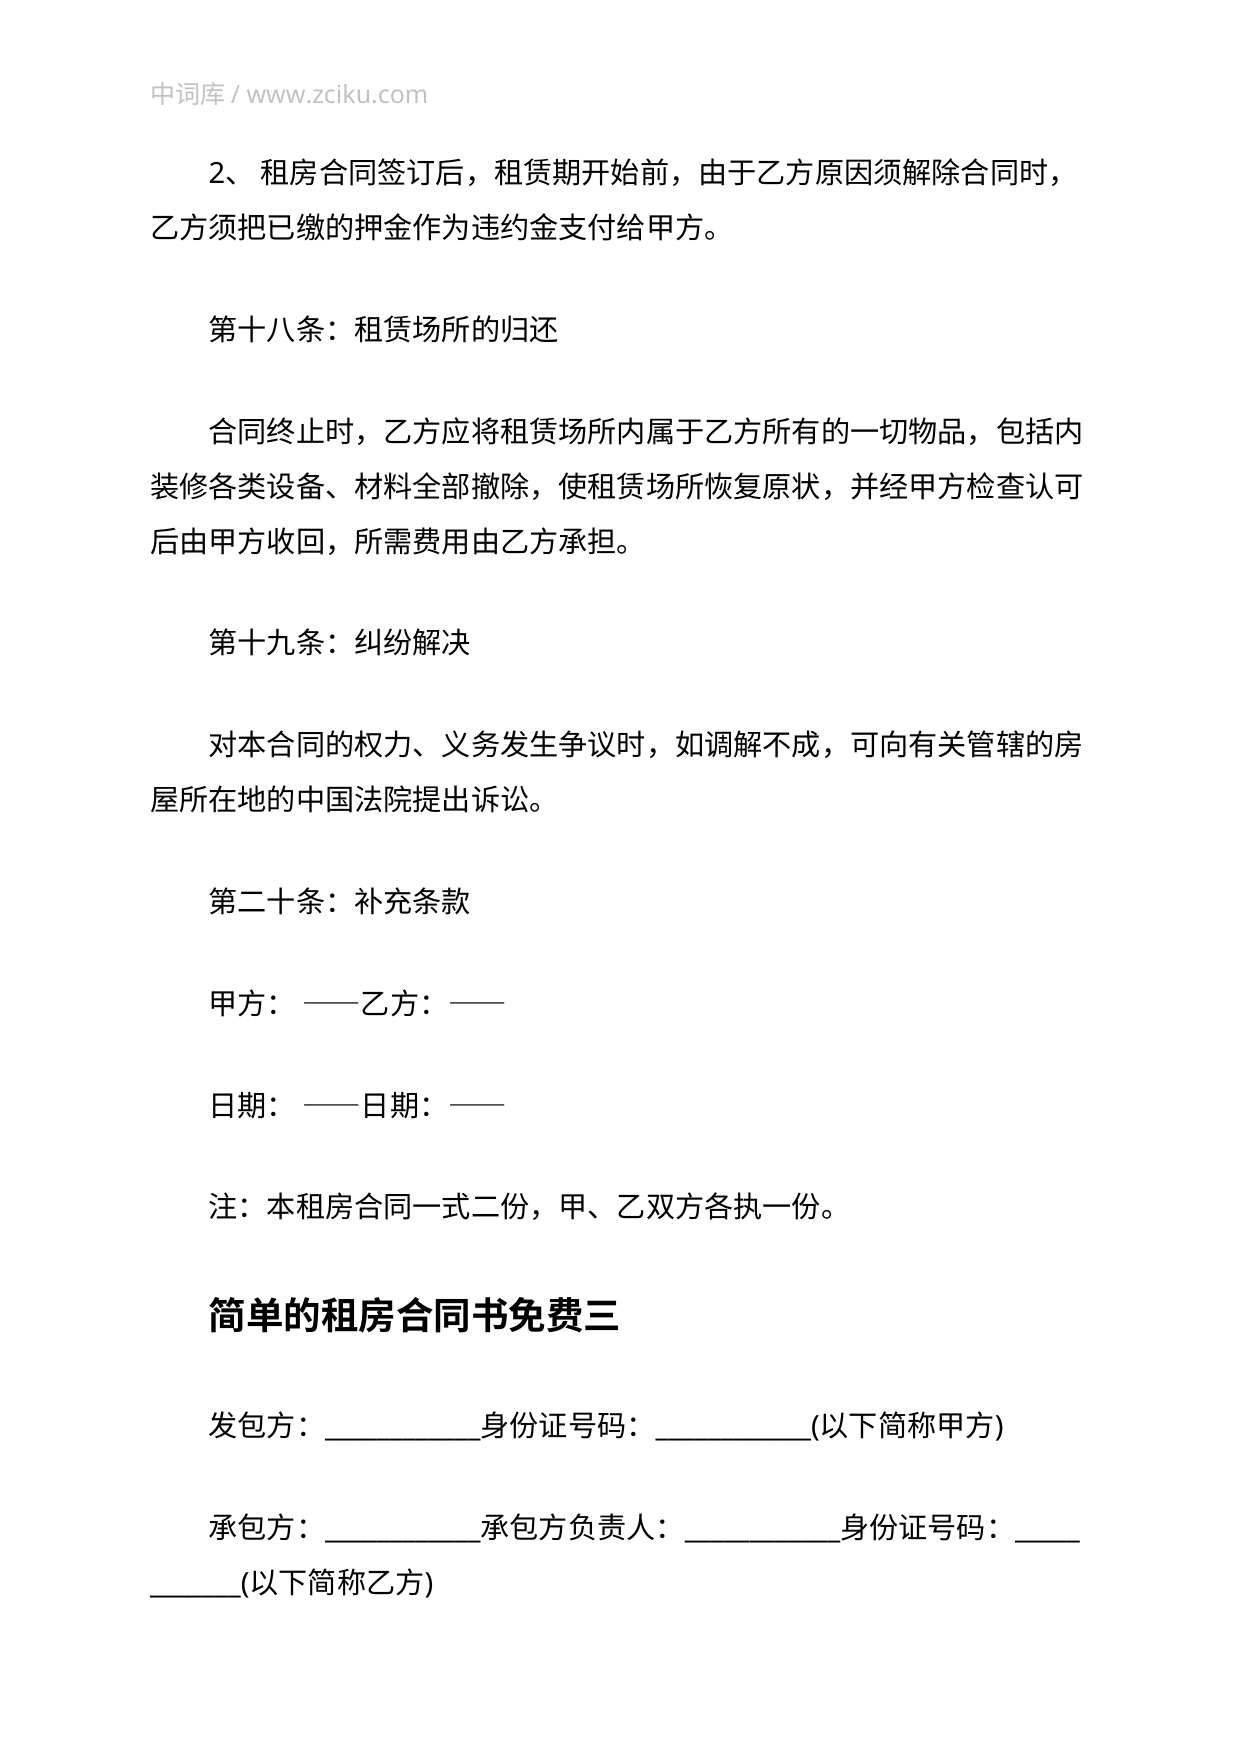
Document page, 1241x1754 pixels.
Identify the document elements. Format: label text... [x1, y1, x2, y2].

text 第十九条：纠纷解决 [150, 620, 1090, 662]
text 甲方： ——乙方：—— [150, 980, 1090, 1023]
text 第二十条：补充条款 [150, 878, 1090, 921]
text 对本合同的权力、义务发生争议时，如调解不成，可向有关管辖的房屋所在地的中国法院提出诉讼。 [150, 722, 1090, 819]
text 2、 租房合同签订后，租赁期开始前，由于乙方原因须解除合同时，乙方须把已缴的押金作为违约金支付给甲方。 [150, 150, 1090, 247]
text 注：本租房合同一式二份，甲、乙双方各执一份。 [150, 1184, 1090, 1226]
text 承包方：____________承包方负责人：____________身份证号码：____________(以下简称乙方) [150, 1505, 1090, 1602]
text 简单的租房合同书免费三 [150, 1286, 1090, 1340]
text 发包方：____________身份证号码：____________(以下简称甲方) [150, 1403, 1090, 1445]
text 第十八条：租赁场所的归还 [150, 307, 1090, 349]
text 合同终止时，乙方应将租赁场所内属于乙方所有的一切物品，包括内装修各类设备、材料全部撤除，使租赁场所恢复原状，并经甲方检查认可后由甲方收回，所需费用由乙方承担。 [150, 408, 1090, 561]
text 日期： ——日期：—— [150, 1082, 1090, 1124]
